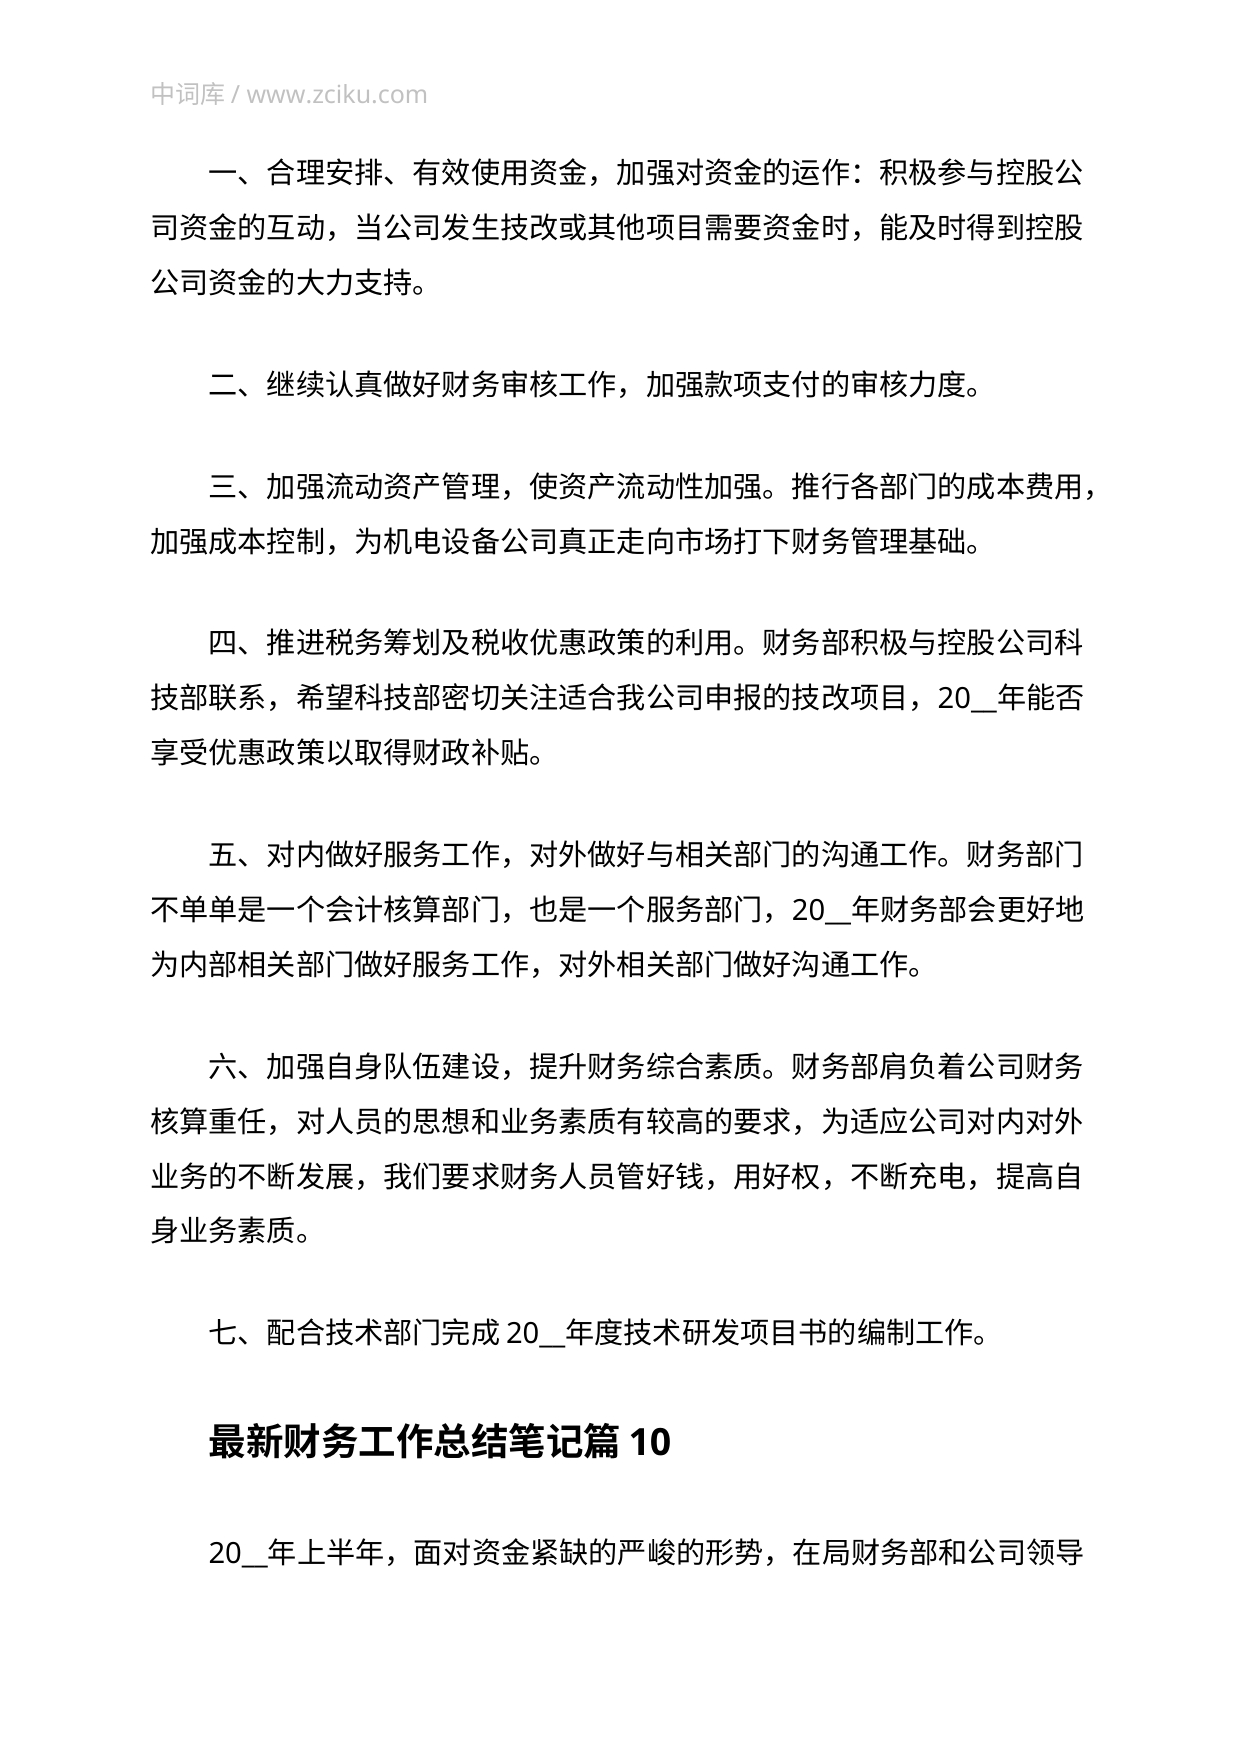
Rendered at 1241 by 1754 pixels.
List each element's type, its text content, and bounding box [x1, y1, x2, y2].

text 最新财务工作总结笔记篇10 [150, 1412, 1090, 1466]
text 一、合理安排、有效使用资金，加强对资金的运作：积极参与控股公司资金的互动，当公司发生技改或其他项目需要资金时，能及时得到控股公司资金的大力支持。 [150, 150, 1090, 302]
text 六、加强自身队伍建设，提升财务综合素质。财务部肩负着公司财务核算重任，对人员的思想和业务素质有较高的要求，为适应公司对内对外业务的不断发展，我们要求财务人员管好钱，用好权，不断充电，提高自身业务素质。 [150, 1043, 1090, 1250]
text 五、对内做好服务工作，对外做好与相关部门的沟通工作。财务部门不单单是一个会计核算部门，也是一个服务部门，20__年财务部会更好地为内部相关部门做好服务工作，对外相关部门做好沟通工作。 [150, 832, 1090, 984]
text 四、推进税务筹划及税收优惠政策的利用。财务部积极与控股公司科技部联系，希望科技部密切关注适合我公司申报的技改项目，20__年能否享受优惠政策以取得财政补贴。 [150, 620, 1090, 772]
text 七、配合技术部门完成20__年度技术研发项目书的编制工作。 [150, 1310, 1090, 1352]
text 二、继续认真做好财务审核工作，加强款项支付的审核力度。 [150, 362, 1090, 404]
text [150, 1529, 1090, 1572]
text 三、加强流动资产管理，使资产流动性加强。推行各部门的成本费用，加强成本控制，为机电设备公司真正走向市场打下财务管理基础。 [150, 463, 1090, 561]
